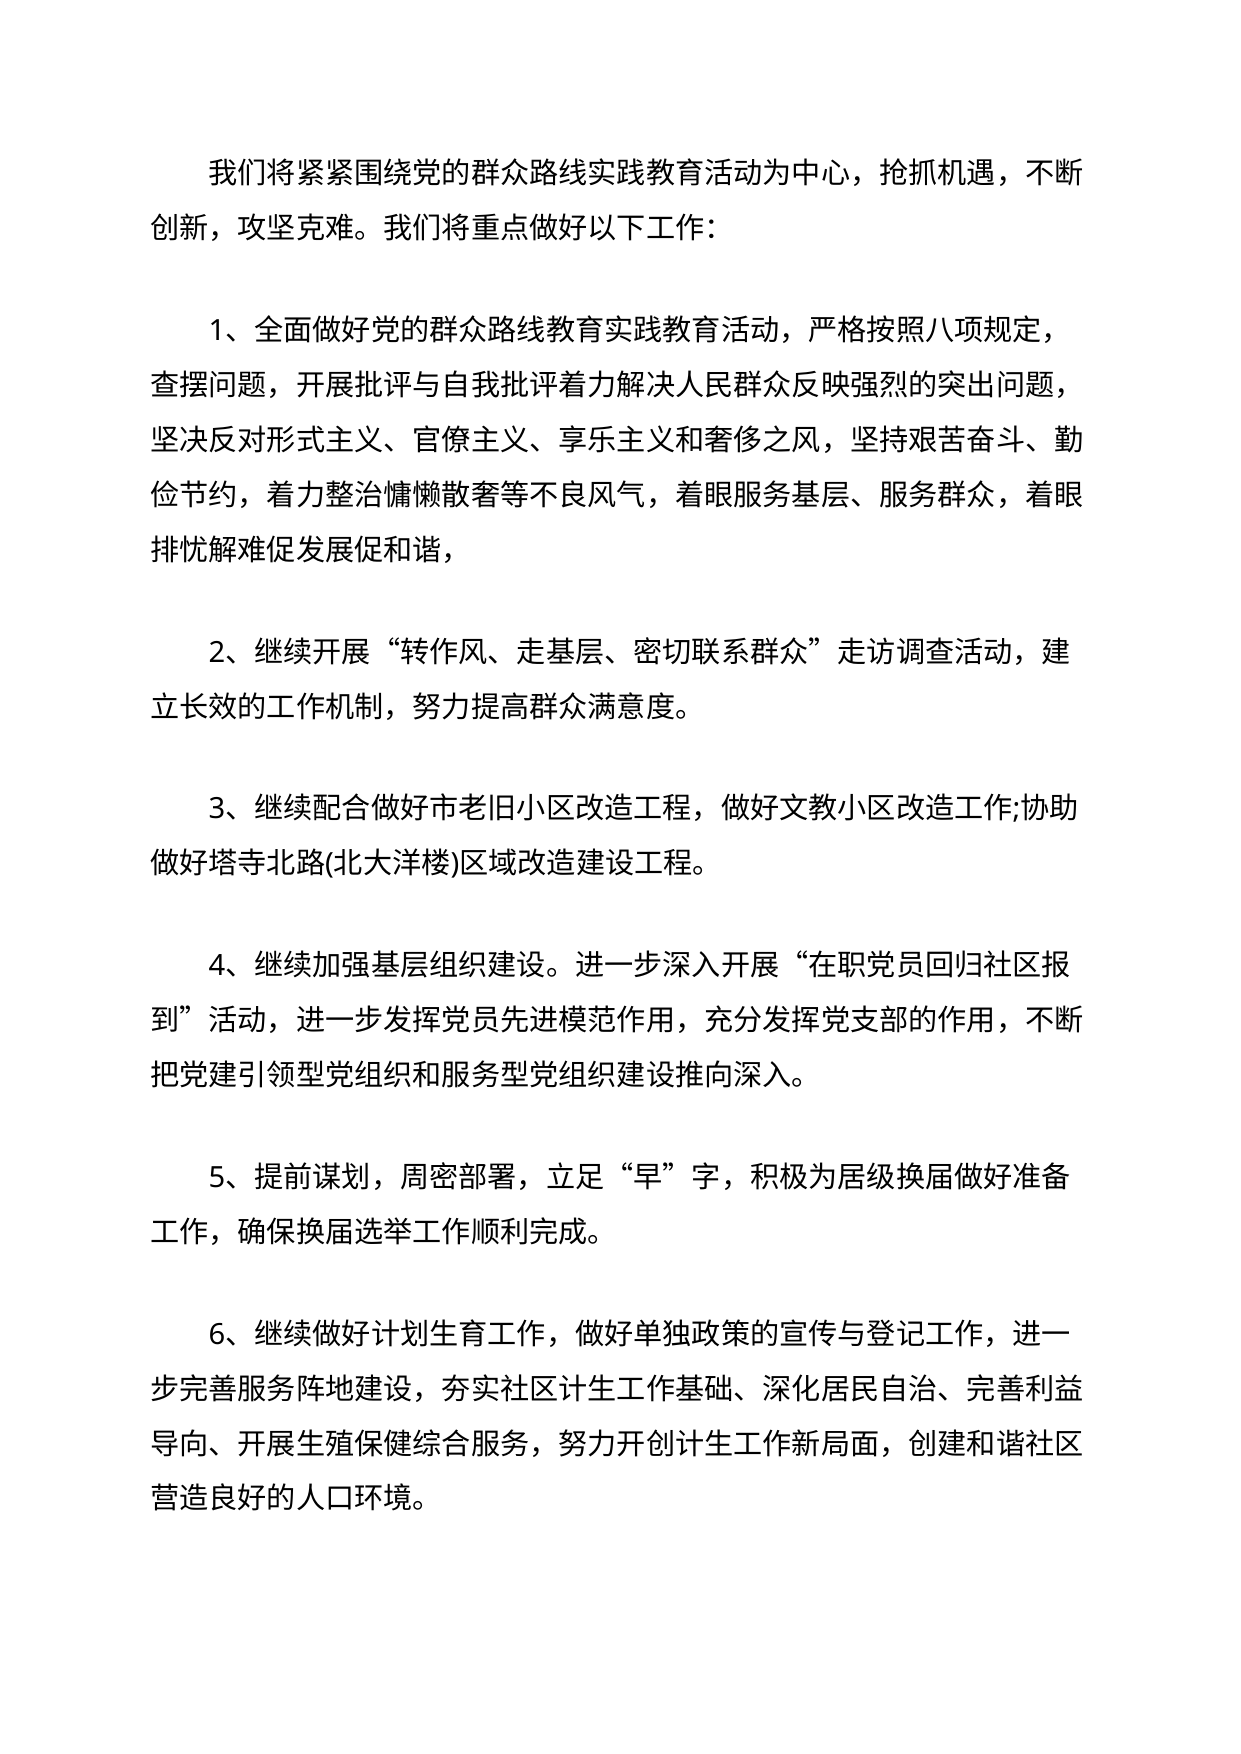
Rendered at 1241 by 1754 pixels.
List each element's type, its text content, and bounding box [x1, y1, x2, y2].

text 我们将紧紧围绕党的群众路线实践教育活动为中心，抢抓机遇，不断创新，攻坚克难。我们将重点做好以下工作： [150, 150, 1090, 247]
text 4、继续加强基层组织建设。进一步深入开展“在职党员回归社区报到”活动，进一步发挥党员先进模范作用，充分发挥党支部的作用，不断把党建引领型党组织和服务型党组织建设推向深入。 [150, 942, 1090, 1094]
text 2、继续开展“转作风、走基层、密切联系群众”走访调查活动，建立长效的工作机制，努力提高群众满意度。 [150, 628, 1090, 725]
text 3、继续配合做好市老旧小区改造工程，做好文教小区改造工作;协助做好塔寺北路(北大洋楼)区域改造建设工程。 [150, 785, 1090, 882]
text 1、全面做好党的群众路线教育实践教育活动，严格按照八项规定，查摆问题，开展批评与自我批评着力解决人民群众反映强烈的突出问题，坚决反对形式主义、官僚主义、享乐主义和奢侈之风，坚持艰苦奋斗、勤俭节约，着力整治慵懒散奢等不良风气，着眼服务基层、服务群众，着眼排忧解难促发展促和谐， [150, 307, 1090, 569]
text 6、继续做好计划生育工作，做好单独政策的宣传与登记工作，进一步完善服务阵地建设，夯实社区计生工作基础、深化居民自治、完善利益导向、开展生殖保健综合服务，努力开创计生工作新局面，创建和谐社区营造良好的人口环境。 [150, 1310, 1090, 1517]
text 5、提前谋划，周密部署，立足“早”字，积极为居级换届做好准备工作，确保换届选举工作顺利完成。 [150, 1153, 1090, 1251]
